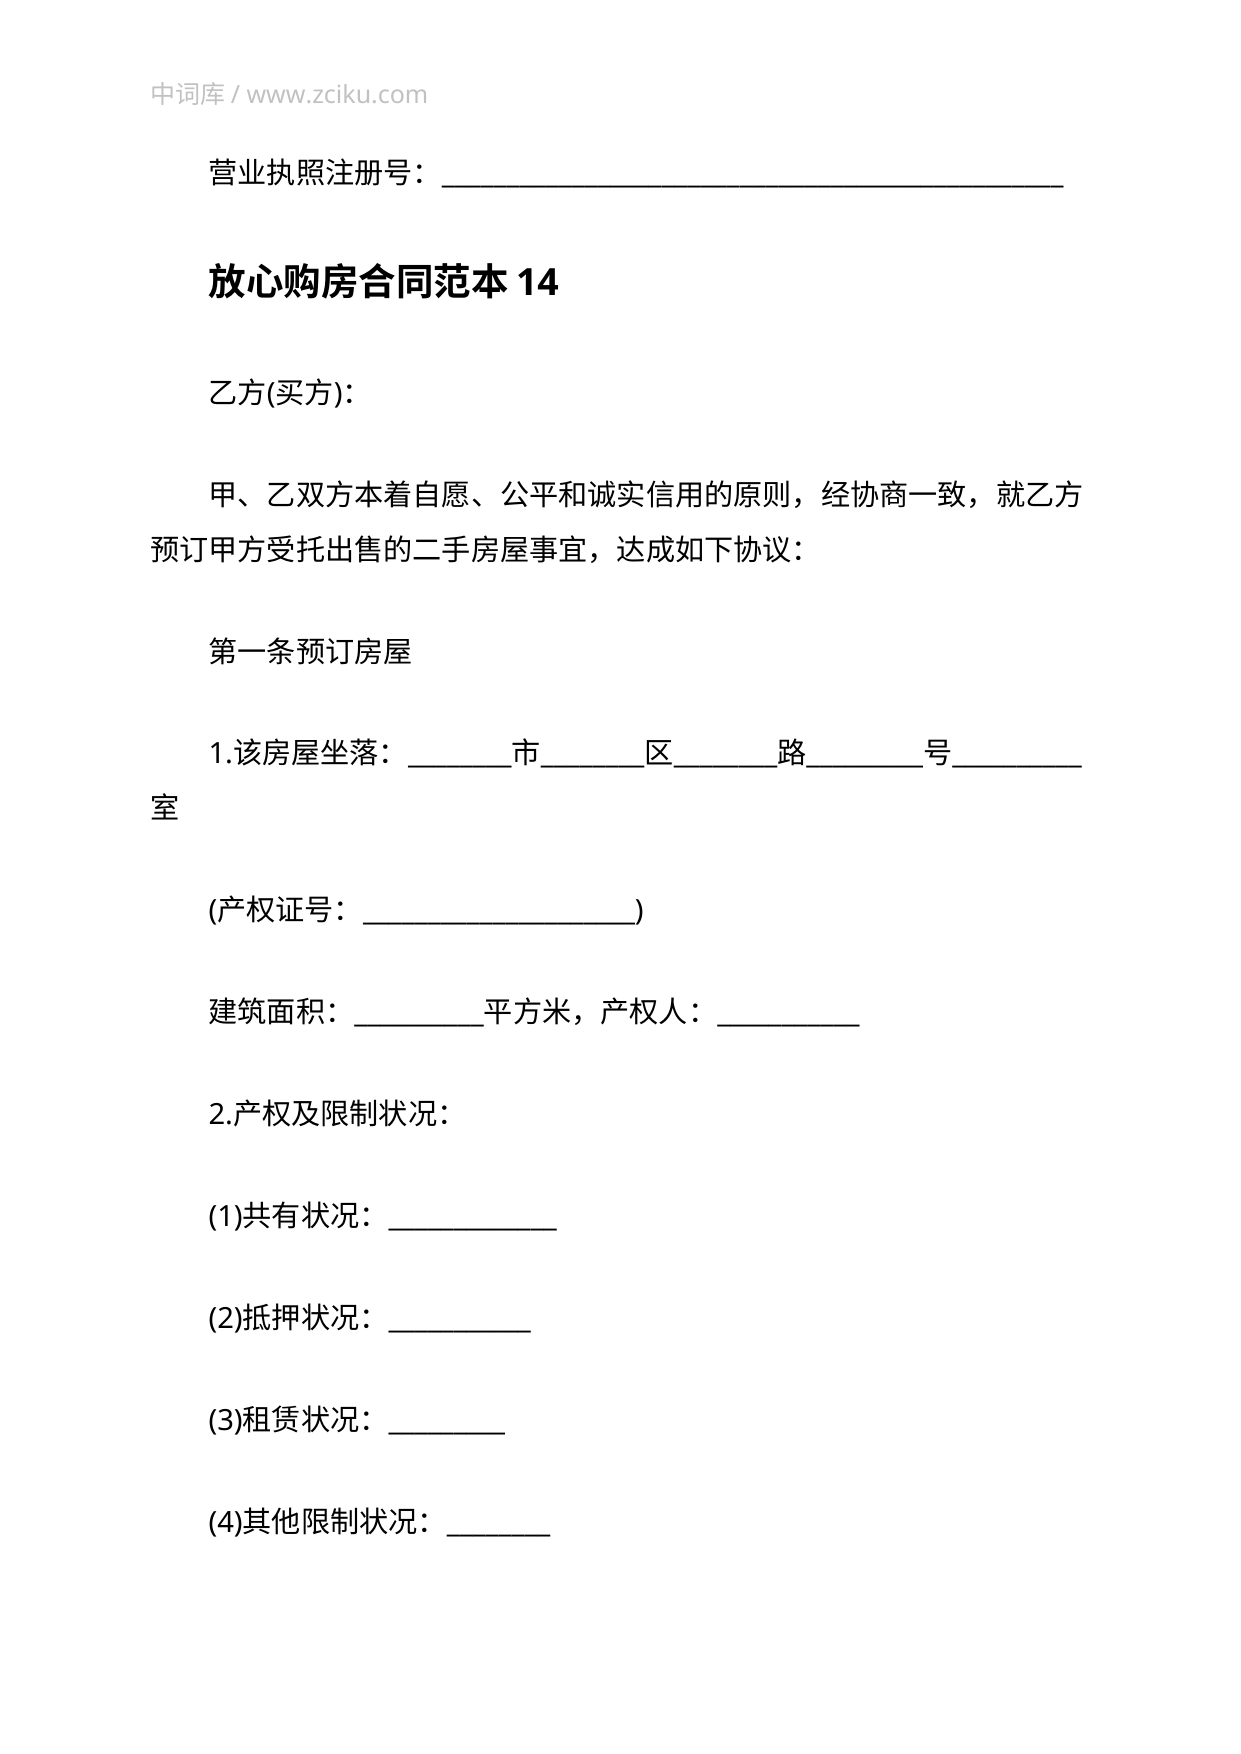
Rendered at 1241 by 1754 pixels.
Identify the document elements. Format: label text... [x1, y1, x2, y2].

text 乙方(买方)： [150, 369, 1090, 412]
text 甲、乙双方本着自愿、公平和诚实信用的原则，经协商一致，就乙方预订甲方受托出售的二手房屋事宜，达成如下协议： [150, 472, 1090, 569]
text (3)租赁状况：_________ [150, 1397, 1090, 1439]
text (1)共有状况：_____________ [150, 1193, 1090, 1235]
text 建筑面积：__________平方米，产权人：___________ [150, 989, 1090, 1031]
text 第一条预订房屋 [150, 628, 1090, 671]
text 放心购房合同范本14 [150, 252, 1090, 306]
text (4)其他限制状况：________ [150, 1499, 1090, 1541]
text 营业执照注册号：________________________________________________ [150, 150, 1090, 192]
text 2.产权及限制状况： [150, 1091, 1090, 1133]
text (2)抵押状况：___________ [150, 1295, 1090, 1337]
text 1.该房屋坐落：________市________区________路_________号__________室 [150, 730, 1090, 827]
text (产权证号：_____________________) [150, 887, 1090, 929]
